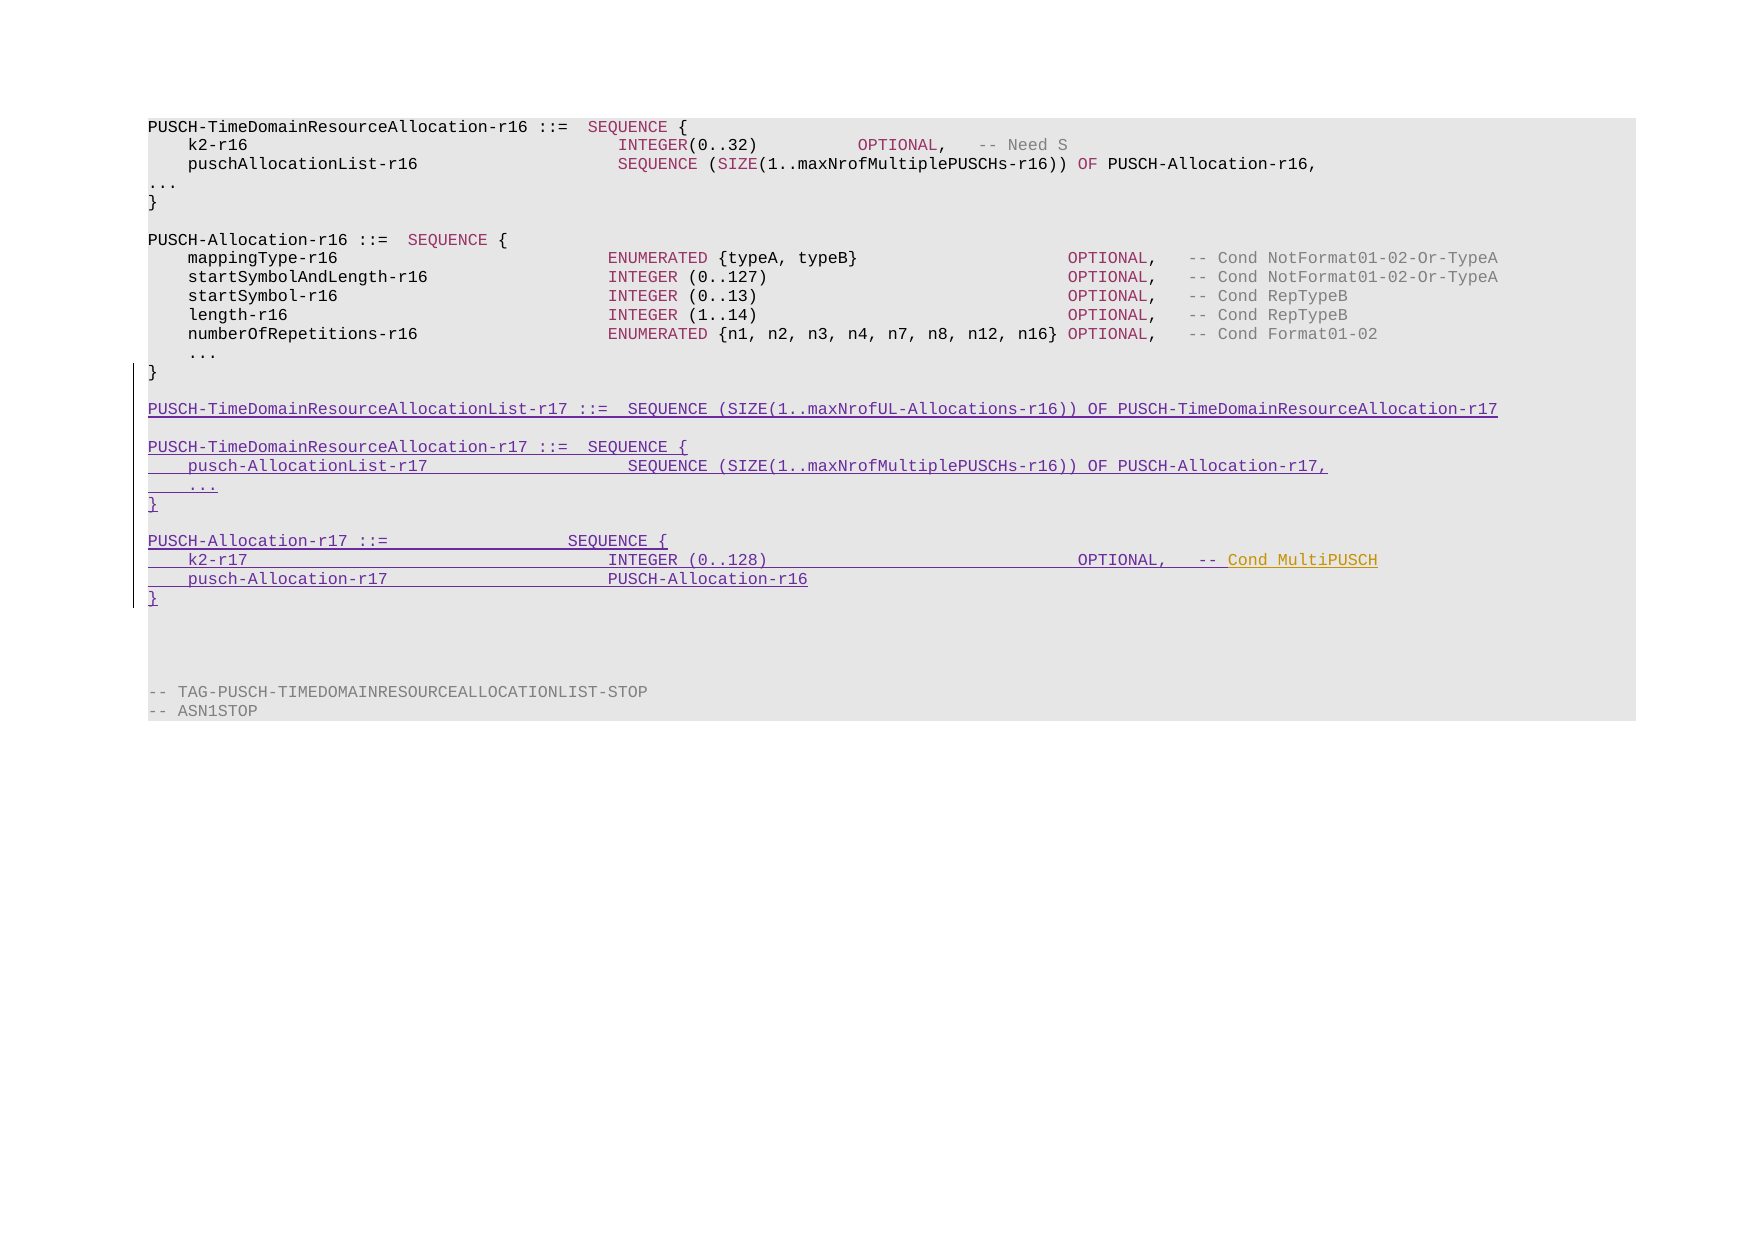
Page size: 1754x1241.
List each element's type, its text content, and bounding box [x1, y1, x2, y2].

text PUSCH-TimeDomainResourceAllocation-r16 ::= SEQUENCE { [148, 118, 1636, 137]
text k2-r16 INTEGER(0..32) OPTIONAL, -- Need S [148, 137, 1636, 156]
text ... [148, 175, 1636, 193]
text -- TAG-PUSCH-TIMEDOMAINRESOURCEALLOCATIONLIST-STOP [148, 684, 1636, 703]
text startSymbol-r16 INTEGER (0..13) OPTIONAL, -- Cond RepTypeB [148, 288, 1636, 307]
text puschAllocationList-r16 SEQUENCE (SIZE(1..maxNrofMultiplePUSCHs-r16)) OF PUSCH-Allocation-r16, [148, 156, 1636, 175]
text -- ASN1STOP [148, 703, 1636, 721]
text length-r16 INTEGER (1..14) OPTIONAL, -- Cond RepTypeB [148, 307, 1636, 326]
text PUSCH-Allocation-r16 ::= SEQUENCE { [148, 231, 1636, 250]
text } [148, 193, 1636, 212]
text startSymbolAndLength-r16 INTEGER (0..127) OPTIONAL, -- Cond NotFormat01-02-Or-TypeA [148, 269, 1636, 288]
text mappingType-r16 ENUMERATED {typeA, typeB} OPTIONAL, -- Cond NotFormat01-02-Or-TypeA [148, 250, 1636, 269]
text numberOfRepetitions-r16 ENUMERATED {n1, n2, n3, n4, n7, n8, n12, n16} OPTIONAL, -- Cond Format01-02 [148, 326, 1636, 344]
text } [148, 363, 1636, 382]
text ... [148, 344, 1636, 363]
